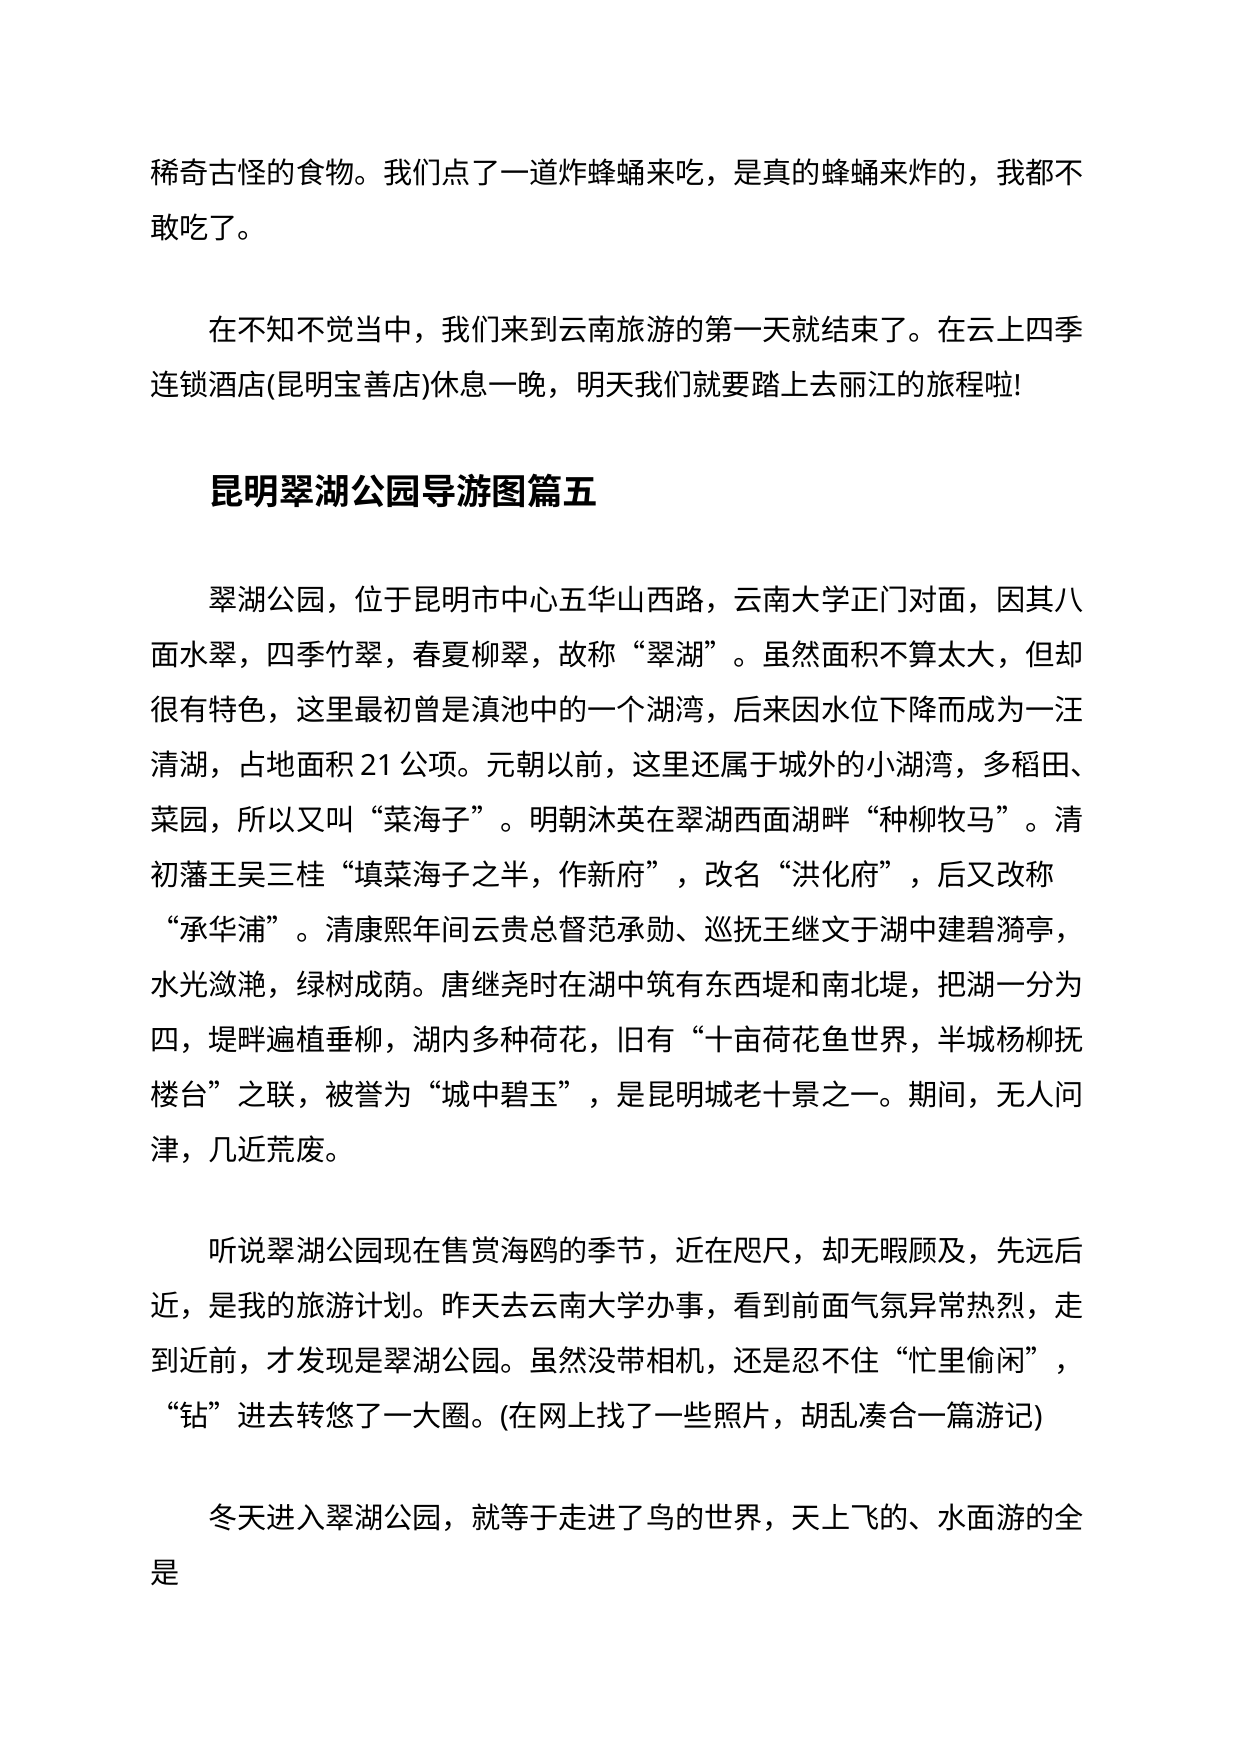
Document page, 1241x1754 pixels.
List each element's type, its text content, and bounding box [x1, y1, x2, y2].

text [150, 150, 1090, 247]
text 翠湖公园，位于昆明市中心五华山西路，云南大学正门对面，因其八面水翠，四季竹翠，春夏柳翠，故称“翠湖”。虽然面积不算太大，但却很有特色，这里最初曾是滇池中的一个湖湾，后来因水位下降而成为一汪清湖，占地面积21公项。元朝以前，这里还属于城外的小湖湾，多稻田、菜园，所以又叫“菜海子”。明朝沐英在翠湖西面湖畔“种柳牧马”。清初藩王吴三桂“填菜海子之半，作新府”，改名“洪化府”，后又改称“承华浦”。清康熙年间云贵总督范承勋、巡抚王继文于湖中建碧漪亭，水光潋滟，绿树成荫。唐继尧时在湖中筑有东西堤和南北堤，把湖一分为四，堤畔遍植垂柳，湖内多种荷花，旧有“十亩荷花鱼世界，半城杨柳抚楼台”之联，被誉为“城中碧玉”，是昆明城老十景之一。期间，无人问津，几近荒废。 [150, 577, 1090, 1168]
text 昆明翠湖公园导游图篇五 [150, 463, 1090, 515]
text 冬天进入翠湖公园，就等于走进了鸟的世界，天上飞的、水面游的全是 [150, 1494, 1090, 1592]
text 听说翠湖公园现在售赏海鸥的季节，近在咫尺，却无暇顾及，先远后近，是我的旅游计划。昨天去云南大学办事，看到前面气氛异常热烈，走到近前，才发现是翠湖公园。虽然没带相机，还是忍不住“忙里偷闲”，“钻”进去转悠了一大圈。(在网上找了一些照片，胡乱凑合一篇游记) [150, 1228, 1090, 1435]
text 在不知不觉当中，我们来到云南旅游的第一天就结束了。在云上四季连锁酒店(昆明宝善店)休息一晚，明天我们就要踏上去丽江的旅程啦! [150, 307, 1090, 404]
